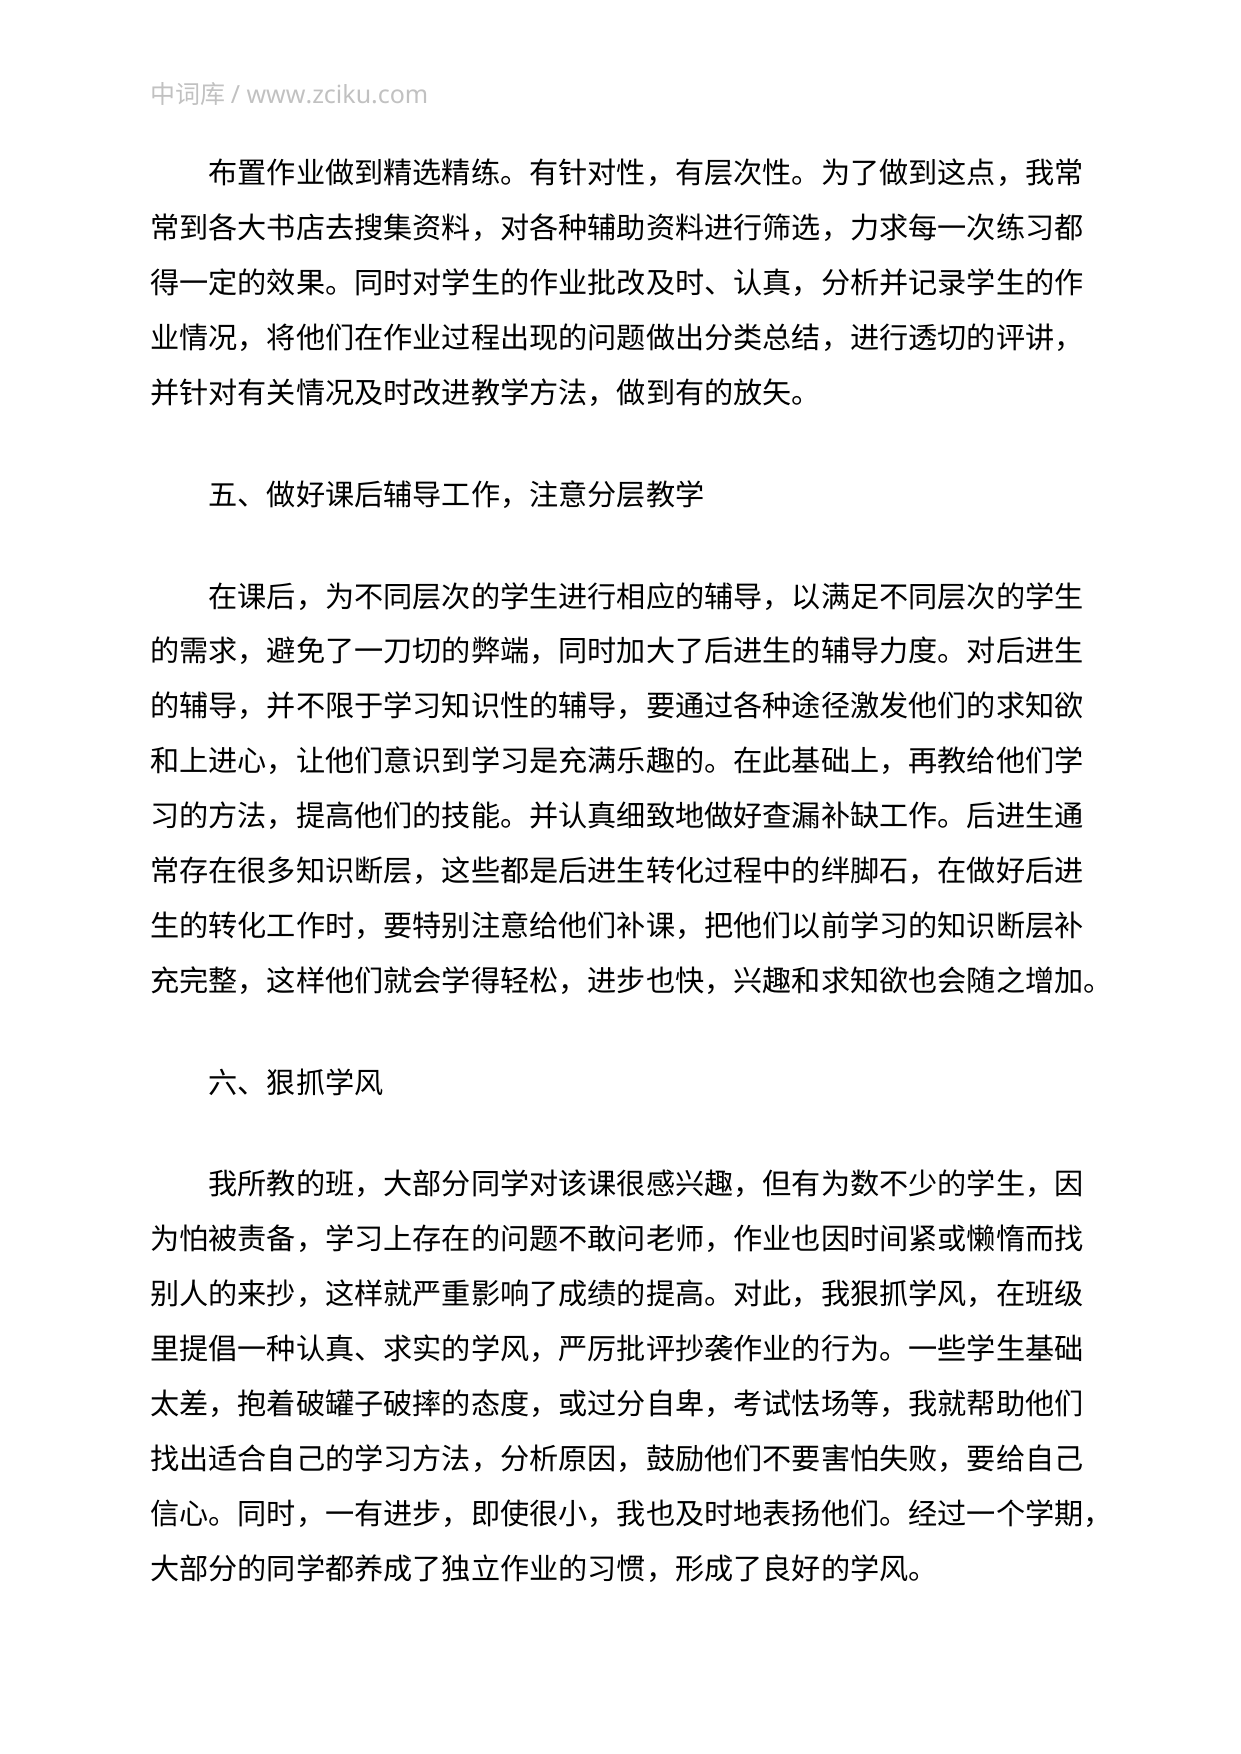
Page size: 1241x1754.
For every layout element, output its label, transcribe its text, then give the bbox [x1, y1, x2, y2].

text 六、狠抓学风 [150, 1059, 1090, 1101]
text 五、做好课后辅导工作，注意分层教学 [150, 471, 1090, 514]
text 在课后，为不同层次的学生进行相应的辅导，以满足不同层次的学生的需求，避免了一刀切的弊端，同时加大了后进生的辅导力度。对后进生的辅导，并不限于学习知识性的辅导，要通过各种途径激发他们的求知欲和上进心，让他们意识到学习是充满乐趣的。在此基础上，再教给他们学习的方法，提高他们的技能。并认真细致地做好查漏补缺工作。后进生通常存在很多知识断层，这些都是后进生转化过程中的绊脚石，在做好后进生的转化工作时，要特别注意给他们补课，把他们以前学习的知识断层补充完整，这样他们就会学得轻松，进步也快，兴趣和求知欲也会随之增加。 [150, 573, 1090, 1000]
text 布置作业做到精选精练。有针对性，有层次性。为了做到这点，我常常到各大书店去搜集资料，对各种辅助资料进行筛选，力求每一次练习都得一定的效果。同时对学生的作业批改及时、认真，分析并记录学生的作业情况，将他们在作业过程出现的问题做出分类总结，进行透切的评讲，并针对有关情况及时改进教学方法，做到有的放矢。 [150, 150, 1090, 412]
text 我所教的班，大部分同学对该课很感兴趣，但有为数不少的学生，因为怕被责备，学习上存在的问题不敢问老师，作业也因时间紧或懒惰而找别人的来抄，这样就严重影响了成绩的提高。对此，我狠抓学风，在班级里提倡一种认真、求实的学风，严厉批评抄袭作业的行为。一些学生基础太差，抱着破罐子破摔的态度，或过分自卑，考试怯场等，我就帮助他们找出适合自己的学习方法，分析原因，鼓励他们不要害怕失败，要给自己信心。同时，一有进步，即使很小，我也及时地表扬他们。经过一个学期，大部分的同学都养成了独立作业的习惯，形成了良好的学风。 [150, 1161, 1090, 1587]
